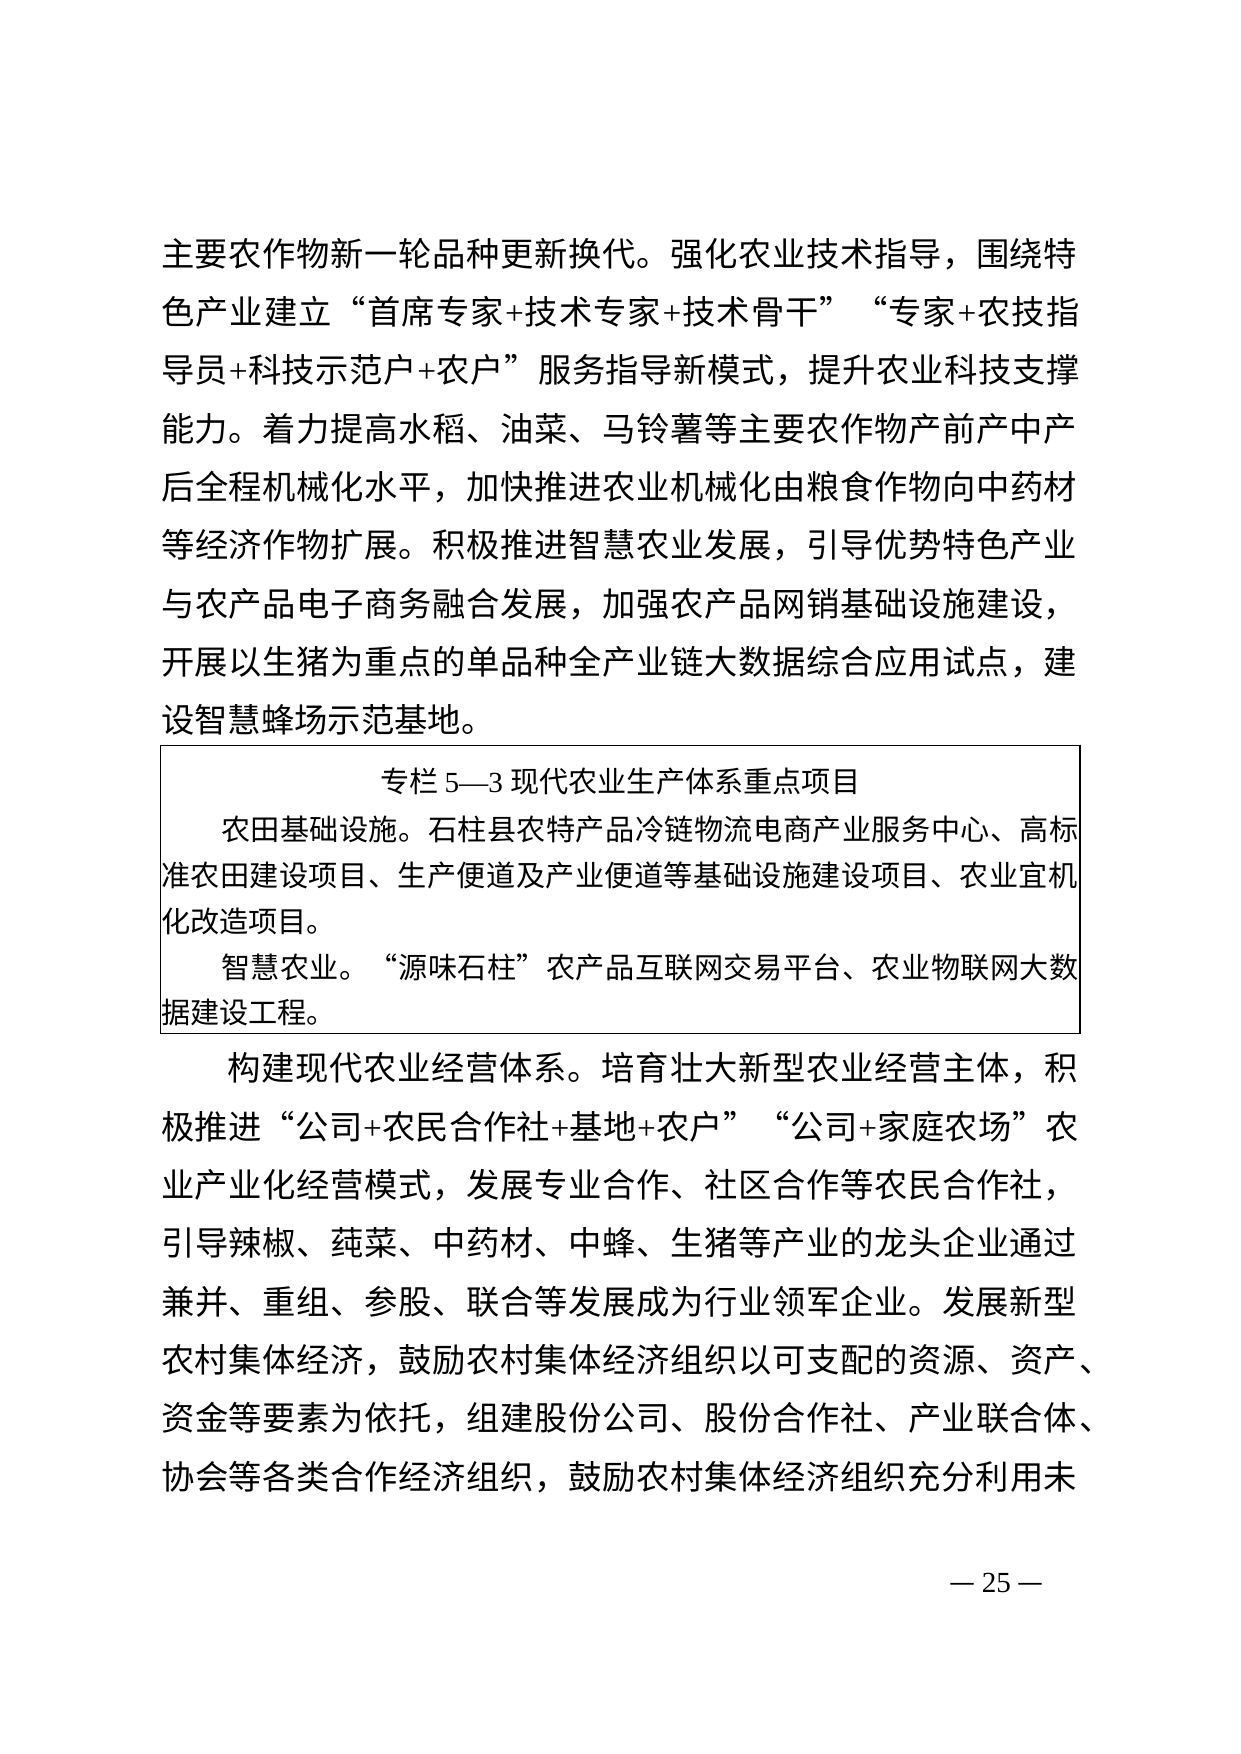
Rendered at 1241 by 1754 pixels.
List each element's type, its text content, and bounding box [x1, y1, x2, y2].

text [161, 219, 1079, 744]
text 专栏5—3 现代农业生产体系重点项目 [161, 746, 1079, 804]
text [161, 1034, 1079, 1501]
text 农田基础设施。石柱县农特产品冷链物流电商产业服务中心、高标准农田建设项目、生产便道及产业便道等基础设施建设项目、农业宜机化改造项目。 [161, 804, 1079, 940]
text 智慧农业。“源味石柱”农产品互联网交易平台、农业物联网大数据建设工程。 [161, 940, 1079, 1033]
